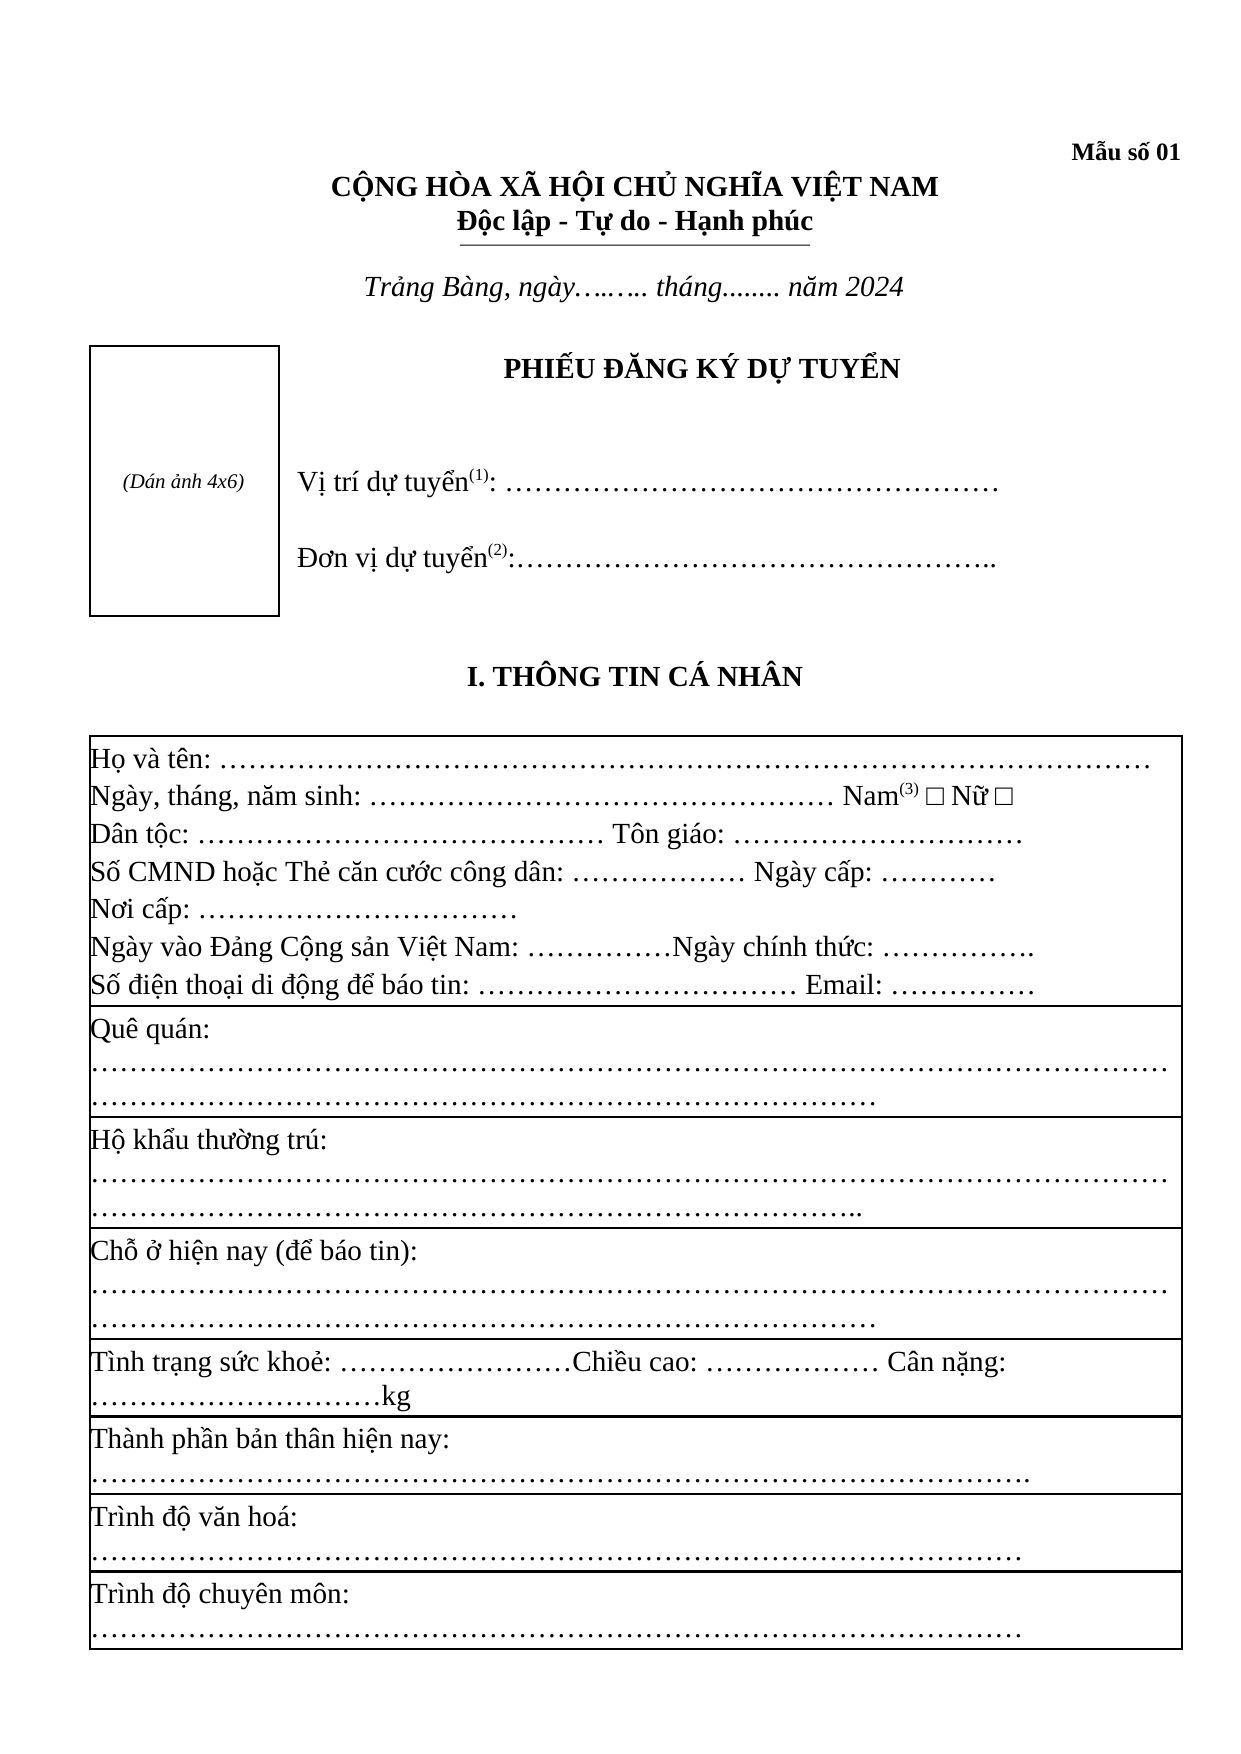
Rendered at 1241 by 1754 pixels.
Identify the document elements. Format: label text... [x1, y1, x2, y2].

table_header PHIẾU ĐĂNG KÝ DỰ TUYỂN Vị trí dự tuyển(1): …………………………………………… Đơn vị dự tuyển(2):………………………………………….. [280, 345, 1125, 615]
table_cell Chỗ ở hiện nay (để báo tin): ………………………………………………………………………………………………………………………………………………………………………… [91, 1229, 1181, 1338]
table_cell Trình độ chuyên môn: …………………………………………………………………………………… [91, 1573, 1181, 1648]
table_cell Tình trạng sức khoẻ: ……………………Chiều cao: ……………… Cân nặng: …………………………kg [91, 1340, 1181, 1415]
table_cell Trình độ văn hoá: …………………………………………………………………………………… [91, 1495, 1181, 1570]
table_cell Thành phần bản thân hiện nay: ……………………………………………………………………………………. [91, 1418, 1181, 1493]
text CỘNG HÒA XÃ HỘI CHỦ NGHĨA VIỆT NAM Độc lập - Tự do - Hạnh phúc [89, 169, 1181, 265]
table_cell Hộ khẩu thường trú: ……………………………………………………………………………………………………………………………………………………………………….. [91, 1118, 1181, 1227]
text I. THÔNG TIN CÁ NHÂN [89, 659, 1181, 693]
text Trảng Bàng, ngày….….. tháng........ năm 2024 [89, 269, 1181, 303]
table_cell Quê quán: ………………………………………………………………………………………………………………………………………………………………………… [91, 1007, 1181, 1116]
text Mẫu số 01 [89, 137, 1181, 165]
table_header (Dán ảnh 4x6) [91, 347, 278, 615]
table_header Họ và tên: …………………………………………………………………………………… Ngày, tháng, năm sinh: ………………………………………… Nam(3) □ Nữ □ Dân tộc: …………………………………… Tôn giáo: ………………………… Số CMND hoặc Thẻ căn cước công dân: ……………… Ngày cấp: ………… Nơi cấp: …………………………… Ngày vào Đảng Cộng sản Việt Nam: ……………Ngày chính thức: ……………. Số điện thoại di động để báo tin: …………………………… Email: …………… [91, 737, 1181, 1005]
